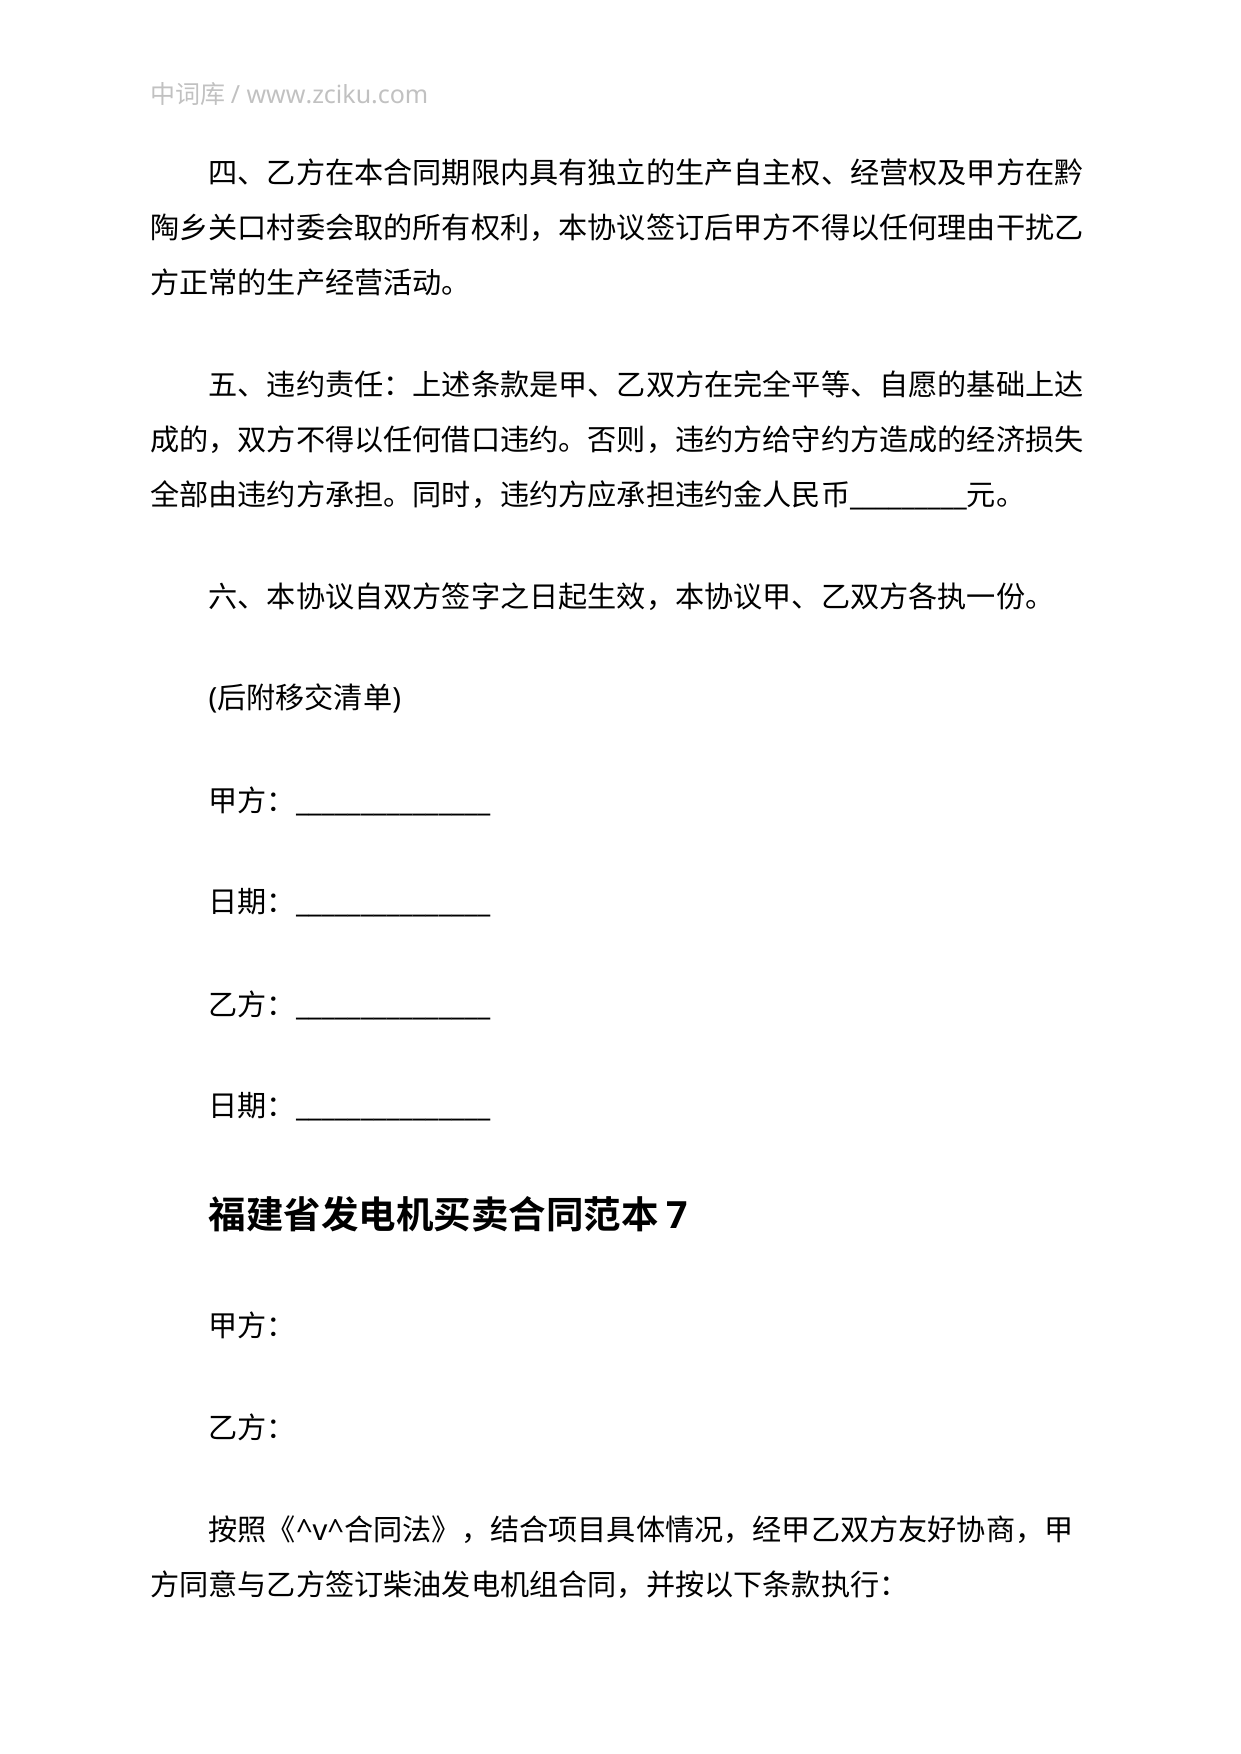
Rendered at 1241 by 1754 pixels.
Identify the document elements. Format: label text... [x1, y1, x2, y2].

text (后附移交清单) [150, 675, 1090, 717]
text 四、乙方在本合同期限内具有独立的生产自主权、经营权及甲方在黔陶乡关口村委会取的所有权利，本协议签订后甲方不得以任何理由干扰乙方正常的生产经营活动。 [150, 150, 1090, 302]
text 日期：_______________ [150, 1083, 1090, 1125]
text 日期：_______________ [150, 879, 1090, 921]
text 甲方：_______________ [150, 777, 1090, 819]
text 福建省发电机买卖合同范本7 [150, 1185, 1090, 1239]
text 甲方： [150, 1303, 1090, 1345]
text 六、本协议自双方签字之日起生效，本协议甲、乙双方各执一份。 [150, 573, 1090, 616]
text 五、违约责任：上述条款是甲、乙双方在完全平等、自愿的基础上达成的，双方不得以任何借口违约。否则，违约方给守约方造成的经济损失全部由违约方承担。同时，违约方应承担违约金人民币_________元。 [150, 362, 1090, 514]
text 乙方： [150, 1404, 1090, 1447]
text 按照《^v^合同法》，结合项目具体情况，经甲乙双方友好协商，甲方同意与乙方签订柴油发电机组合同，并按以下条款执行： [150, 1506, 1090, 1603]
text 乙方：_______________ [150, 981, 1090, 1023]
